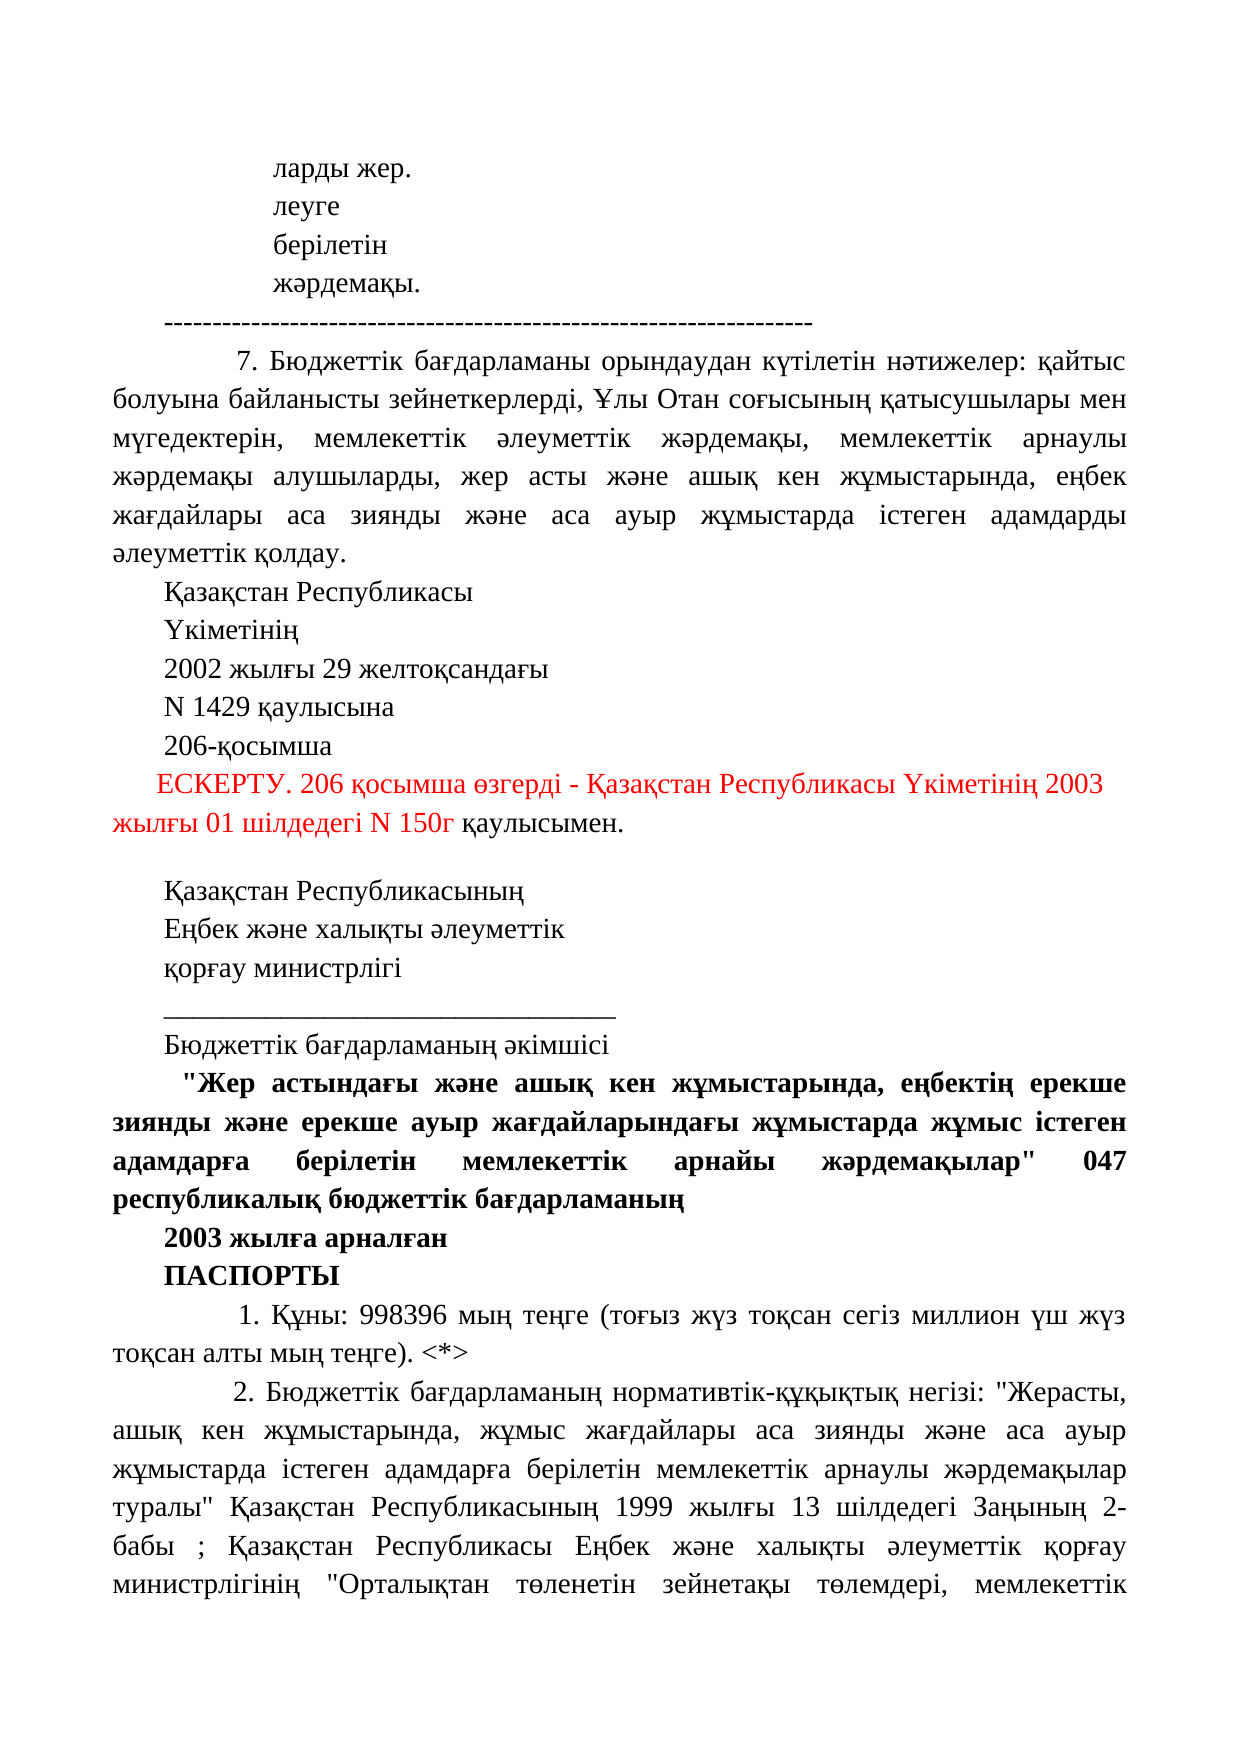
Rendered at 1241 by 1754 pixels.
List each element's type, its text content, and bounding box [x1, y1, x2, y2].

text ------------------------------------------------------------------- [112, 304, 1128, 338]
text қорғау министрлiгі [112, 950, 1128, 983]
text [112, 1374, 1128, 1600]
text 206-қосымша [112, 728, 1128, 762]
text ЕСКЕРТУ. 206 қосымша өзгерді - Қазақстан Республикаcы Үкiметiнiң 2003 жылғы 01 шілдедегі N 150г қаулысымен. [112, 767, 1128, 869]
text _______________________________ [112, 988, 1128, 1022]
text 7. Бюджеттiк бағдарламаны орындаудан күтілетiн нәтижелер: қайтыс болуына байланысты зейнеткерлерді, Ұлы Отан соғысының қатысушылары мен мүгедектерiн, мемлекеттiк әлеуметтiк жәрдемақы, мемлекеттік арнаулы жәрдемақы алушыларды, жер асты және ашық кен жұмыстарында, еңбек жағдайлары аса зиянды және аса ауыр жұмыстарда iстеген адамдарды әлеуметтік қолдау. [112, 343, 1128, 569]
text Қазақстан Республикасының [112, 873, 1128, 906]
text 2002 жылғы 29 желтоқсандағы [112, 651, 1128, 684]
text Үкіметінің [112, 612, 1128, 646]
text жәрдемақы. [112, 266, 1128, 299]
text берiлетiн [112, 227, 1128, 261]
text N 1429 қаулысына [112, 689, 1128, 723]
text Қазақстан Республикасы [112, 574, 1128, 607]
text ПАСПОРТЫ [112, 1258, 1128, 1292]
text 1. Құны: 998396 мың теңге (тоғыз жүз тоқсан сегiз миллион үш жүз тоқсан алты мың теңге). <*> [112, 1297, 1128, 1369]
text леуге [112, 188, 1128, 222]
text Еңбек және халықты әлеуметтiк [112, 911, 1128, 945]
text "Жер астындағы және ашық кен жұмыстарында, еңбектің ерекше зиянды және ерекше ауыр жағдайларындағы жұмыстарда жұмыс iстеген адамдарға берiлетiн мемлекеттiк арнайы жәрдемақылар" 047 республикалық бюджеттiк бағдарламаның [112, 1066, 1128, 1215]
text ларды жер. [112, 150, 1128, 183]
text Бюджеттік бағдарламаның әкімшісі [112, 1027, 1128, 1061]
text 2003 жылға арналған [112, 1220, 1128, 1253]
